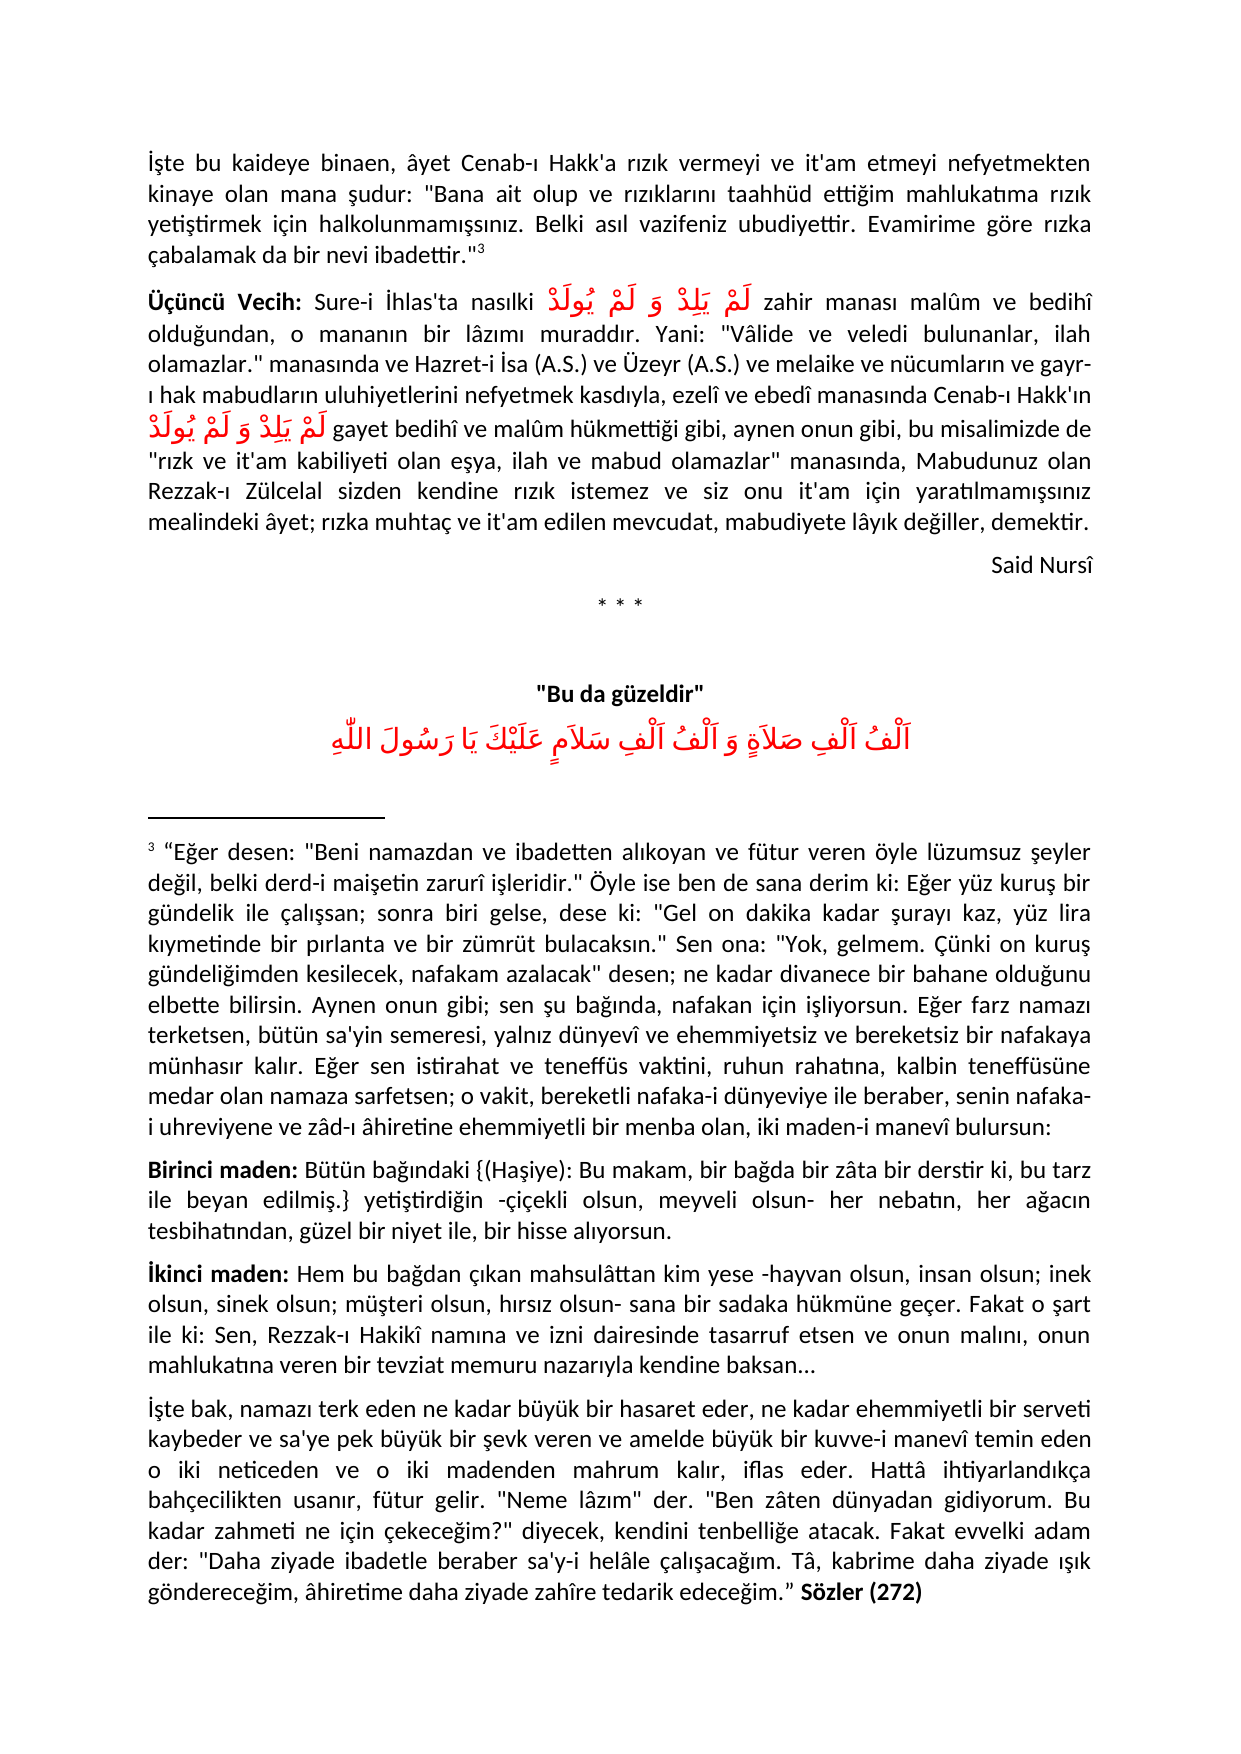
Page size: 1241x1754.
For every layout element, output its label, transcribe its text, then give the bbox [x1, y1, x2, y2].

text Üçüncü Vecih: Sure-i İhlas'ta nasılki لَمْ يَلِدْ وَ لَمْ يُولَدْ zahir manası malûm ve bedihî olduğundan, o mananın bir lâzımı muraddır. Yani: "Vâlide ve veledi bulunanlar, ilah olamazlar." manasında ve Hazret-i İsa (A.S.) ve Üzeyr (A.S.) ve melaike ve nücumların ve gayr-ı hak mabudların uluhiyetlerini nefyetmek kasdıyla, ezelî ve ebedî manasında Cenab-ı Hakk'ın لَمْ يَلِدْ وَ لَمْ يُولَدْ gayet bedihî ve malûm hükmettiği gibi, aynen onun gibi, bu misalimizde de "rızk ve it'am kabiliyeti olan eşya, ilah ve mabud olamazlar" manasında, Mabudunuz olan Rezzak-ı Zülcelal sizden kendine rızık istemez ve siz onu it'am için yaratılmamışsınız mealindeki âyet; rızka muhtaç ve it'am edilen mevcudat, mabudiyete lâyık değiller, demektir. [148, 282, 1093, 537]
text Said Nursî [148, 549, 1093, 579]
text * * * [148, 592, 1093, 623]
text "Bu da güzeldir" [148, 678, 1093, 709]
text İşte bu kaideye binaen, âyet Cenab-ı Hakk'a rızık vermeyi ve it'am etmeyi nefyetmekten kinaye olan mana şudur: "Bana ait olup ve rızıklarını taahhüd ettiğim mahlukatıma rızık yetiştirmek için halkolunmamışsınız. Belki asıl vazifeniz ubudiyettir. Evamirime göre rızka çabalamak da bir nevi ibadettir." [148, 148, 1093, 270]
text اَلْفُ اَلْفِ صَلاَةٍ وَ اَلْفُ اَلْفِ سَلاَمٍ عَلَيْكَ يَا رَسُولَ اللّٰهِ [148, 721, 1093, 757]
